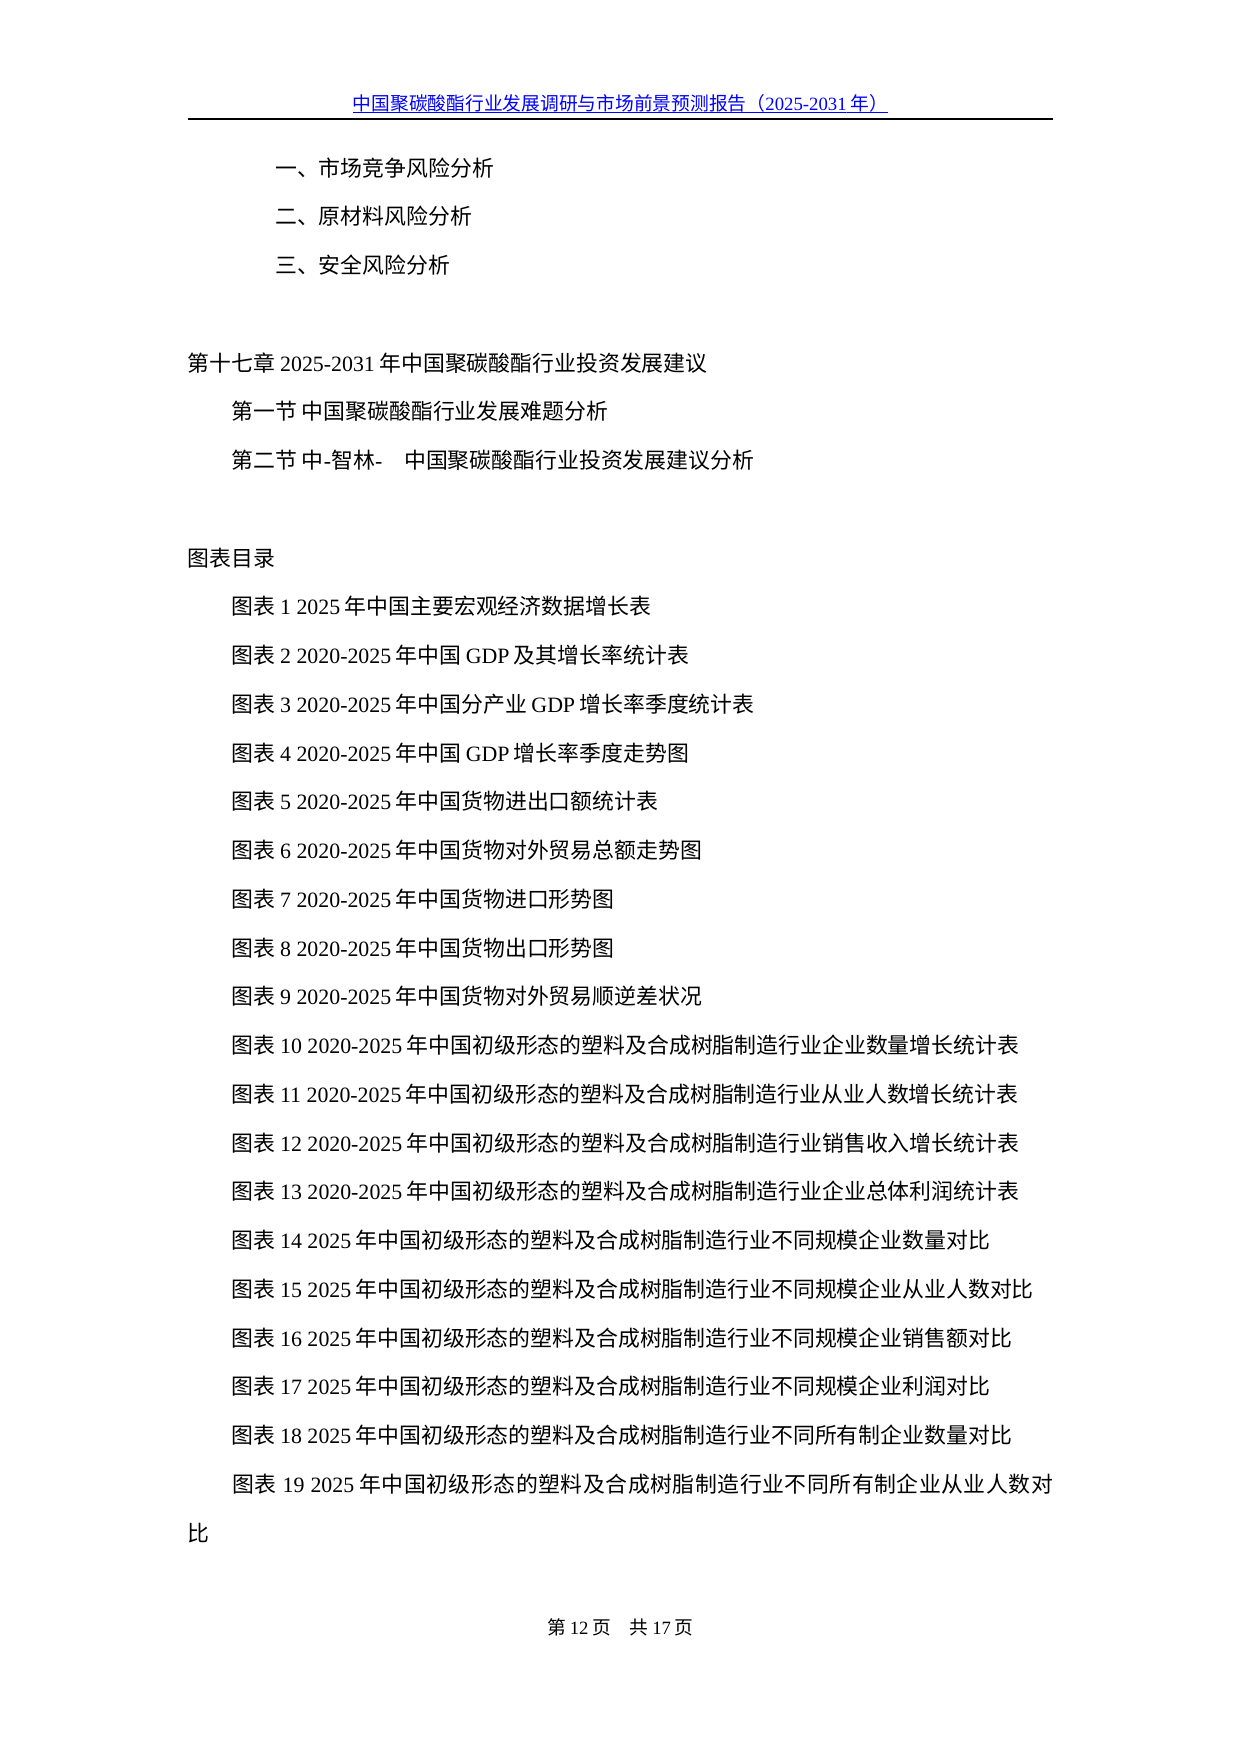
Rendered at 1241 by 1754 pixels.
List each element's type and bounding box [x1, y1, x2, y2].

text [187, 150, 1053, 1548]
